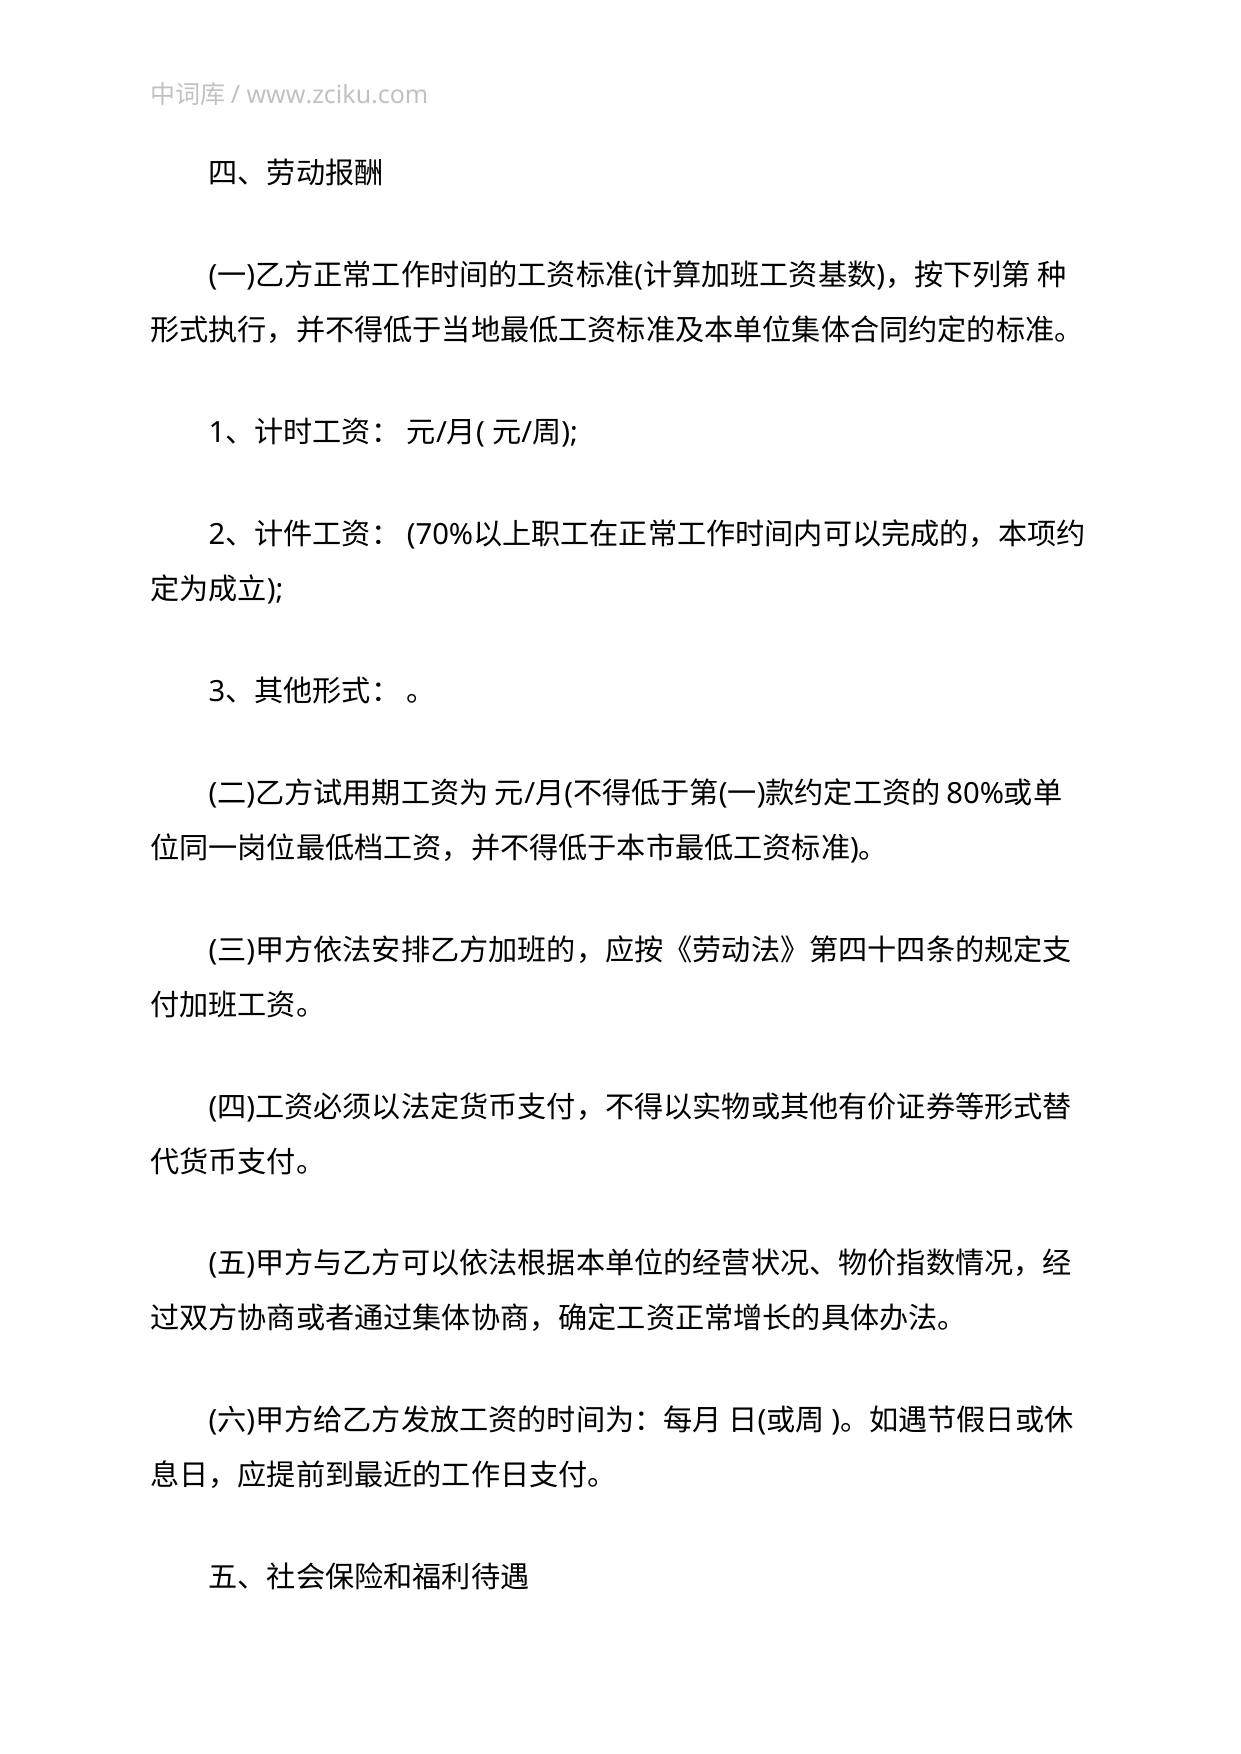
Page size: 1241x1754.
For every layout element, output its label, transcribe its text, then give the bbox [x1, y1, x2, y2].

text (一)乙方正常工作时间的工资标准(计算加班工资基数)，按下列第 种形式执行，并不得低于当地最低工资标准及本单位集体合同约定的标准。 [150, 252, 1090, 349]
text (五)甲方与乙方可以依法根据本单位的经营状况、物价指数情况，经过双方协商或者通过集体协商，确定工资正常增长的具体办法。 [150, 1240, 1090, 1337]
text 3、其他形式： 。 [150, 667, 1090, 710]
text 1、计时工资： 元/月( 元/周); [150, 408, 1090, 451]
text 四、劳动报酬 [150, 150, 1090, 192]
text (六)甲方给乙方发放工资的时间为：每月 日(或周 )。如遇节假日或休息日，应提前到最近的工作日支付。 [150, 1397, 1090, 1494]
text 2、计件工资： (70%以上职工在正常工作时间内可以完成的，本项约定为成立); [150, 511, 1090, 608]
text 五、社会保险和福利待遇 [150, 1553, 1090, 1596]
text (四)工资必须以法定货币支付，不得以实物或其他有价证券等形式替代货币支付。 [150, 1083, 1090, 1181]
text (二)乙方试用期工资为 元/月(不得低于第(一)款约定工资的80%或单位同一岗位最低档工资，并不得低于本市最低工资标准)。 [150, 769, 1090, 867]
text (三)甲方依法安排乙方加班的，应按《劳动法》第四十四条的规定支付加班工资。 [150, 926, 1090, 1024]
